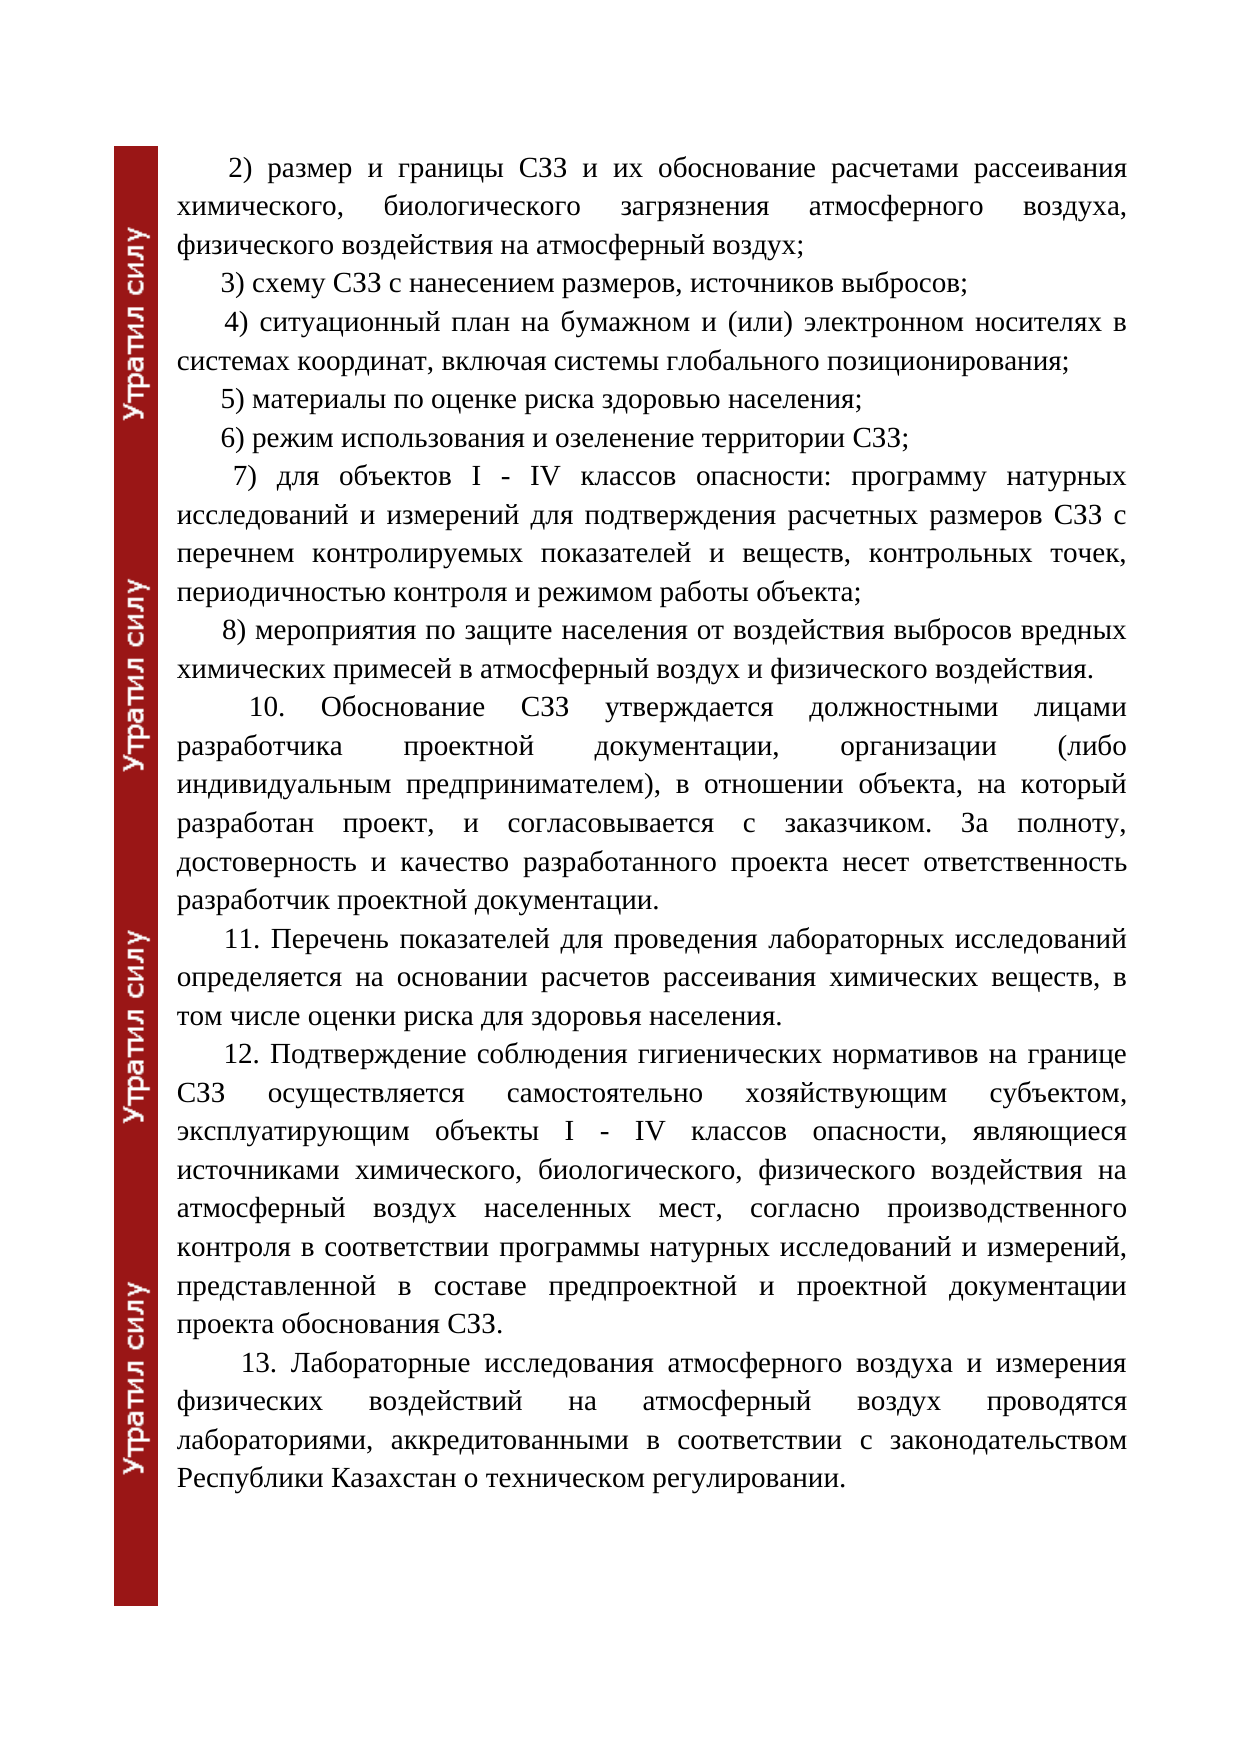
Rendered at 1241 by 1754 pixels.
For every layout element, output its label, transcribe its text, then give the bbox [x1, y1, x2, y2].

text 10. Обоснование СЗЗ утверждается должностными лицами разработчика проектной документации, организации (либо индивидуальным предпринимателем), в отношении объекта, на который разработан проект, и согласовывается с заказчиком. За полноту, достоверность и качество разработанного проекта несет ответственность разработчик проектной документации. [112, 689, 1128, 916]
text 4) ситуационный план на бумажном и (или) электронном носителях в системах координат, включая системы глобального позиционирования; [112, 304, 1128, 376]
picture [114, 1031, 158, 1036]
picture [114, 261, 158, 266]
text 3) схему СЗЗ с нанесением размеров, источников выбросов; [112, 266, 1128, 299]
picture [114, 684, 158, 689]
picture [114, 607, 158, 612]
text 13. Лабораторные исследования атмосферного воздуха и измерения физических воздействий на атмосферный воздух проводятся лабораториями, аккредитованными в соответствии с законодательством Республики Казахстан о техническом регулировании. [112, 1345, 1128, 1494]
text 2) размер и границы СЗЗ и их обоснование расчетами рассеивания химического, биологического загрязнения атмосферного воздуха, физического воздействия на атмосферный воздух; [112, 150, 1128, 261]
picture [114, 376, 158, 381]
picture [114, 299, 158, 304]
text 12. Подтверждение соблюдения гигиенических нормативов на границе СЗЗ осуществляется самостоятельно хозяйствующим субъектом, эксплуатирующим объекты I - IV классов опасности, являющиеся источниками химического, биологического, физического воздействия на атмосферный воздух населенных мест, согласно производственного контроля в соответствии программы натурных исследований и измерений, представленной в составе предпроектной и проектной документации проекта обоснования СЗЗ. [112, 1036, 1128, 1340]
text 5) материалы по оценке риска здоровью населения; [112, 381, 1128, 415]
picture [114, 1494, 158, 1606]
text 6) режим использования и озеленение территории СЗЗ; [112, 420, 1128, 453]
text 8) мероприятия по защите населения от воздействия выбросов вредных химических примесей в атмосферный воздух и физического воздействия. [112, 612, 1128, 684]
picture [114, 453, 158, 458]
picture [114, 415, 158, 420]
picture [114, 146, 158, 150]
picture [114, 916, 158, 921]
text 7) для объектов I - IV классов опасности: программу натурных исследований и измерений для подтверждения расчетных размеров СЗЗ с перечнем контролируемых показателей и веществ, контрольных точек, периодичностью контроля и режимом работы объекта; [112, 458, 1128, 607]
text 11. Перечень показателей для проведения лабораторных исследований определяется на основании расчетов рассеивания химических веществ, в том числе оценки риска для здоровья населения. [112, 921, 1128, 1031]
picture [114, 1340, 158, 1345]
